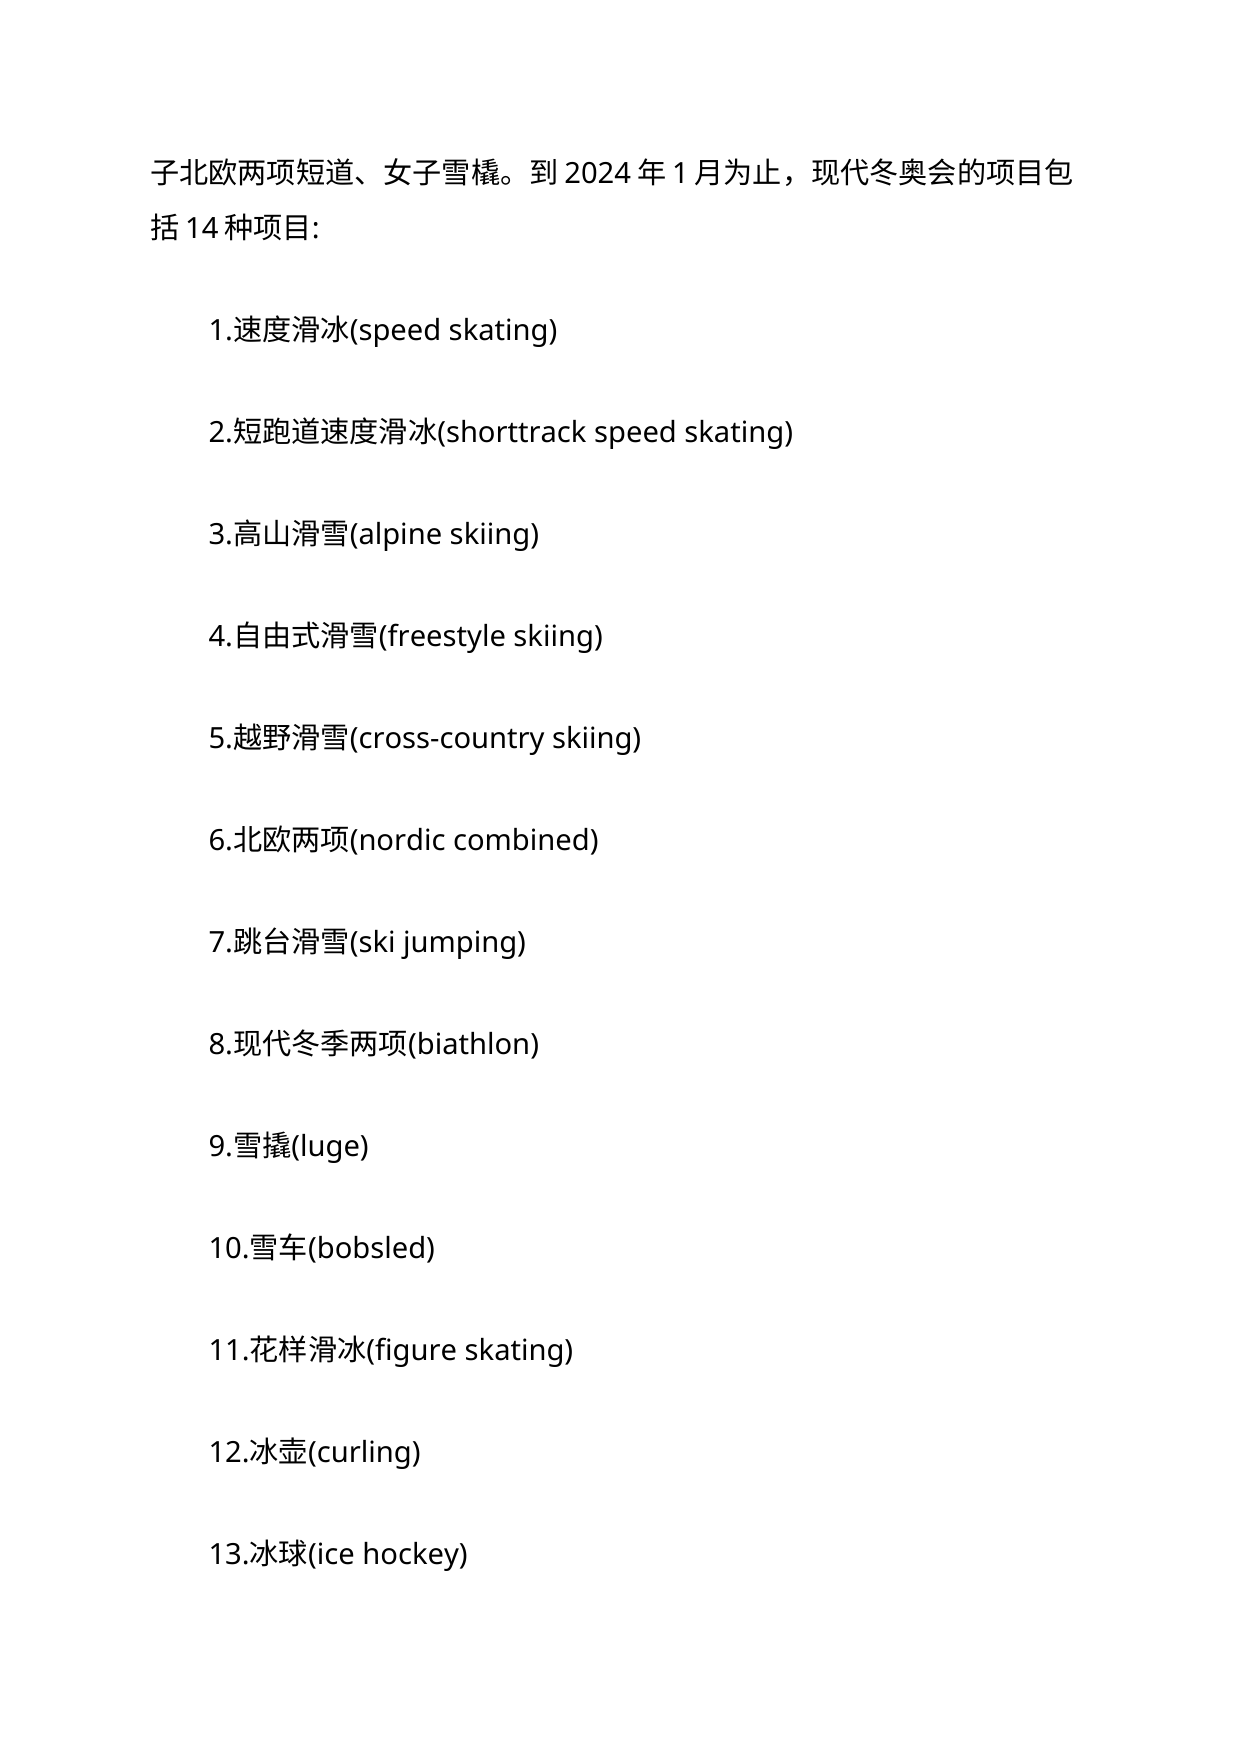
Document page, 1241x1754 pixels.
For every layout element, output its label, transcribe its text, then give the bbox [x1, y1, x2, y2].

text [150, 150, 1090, 247]
text 11.花样滑冰(figure skating) [150, 1327, 1090, 1369]
text 8.现代冬季两项(biathlon) [150, 1021, 1090, 1063]
text 13.冰球(ice hockey) [150, 1531, 1090, 1573]
text 7.跳台滑雪(ski jumping) [150, 919, 1090, 961]
text 3.高山滑雪(alpine skiing) [150, 511, 1090, 553]
text 5.越野滑雪(cross-country skiing) [150, 715, 1090, 757]
text 9.雪撬(luge) [150, 1123, 1090, 1165]
text 12.冰壶(curling) [150, 1429, 1090, 1471]
text 10.雪车(bobsled) [150, 1225, 1090, 1267]
text 6.北欧两项(nordic combined) [150, 817, 1090, 859]
text 4.自由式滑雪(freestyle skiing) [150, 613, 1090, 655]
text 2.短跑道速度滑冰(shorttrack speed skating) [150, 409, 1090, 451]
text 1.速度滑冰(speed skating) [150, 307, 1090, 349]
